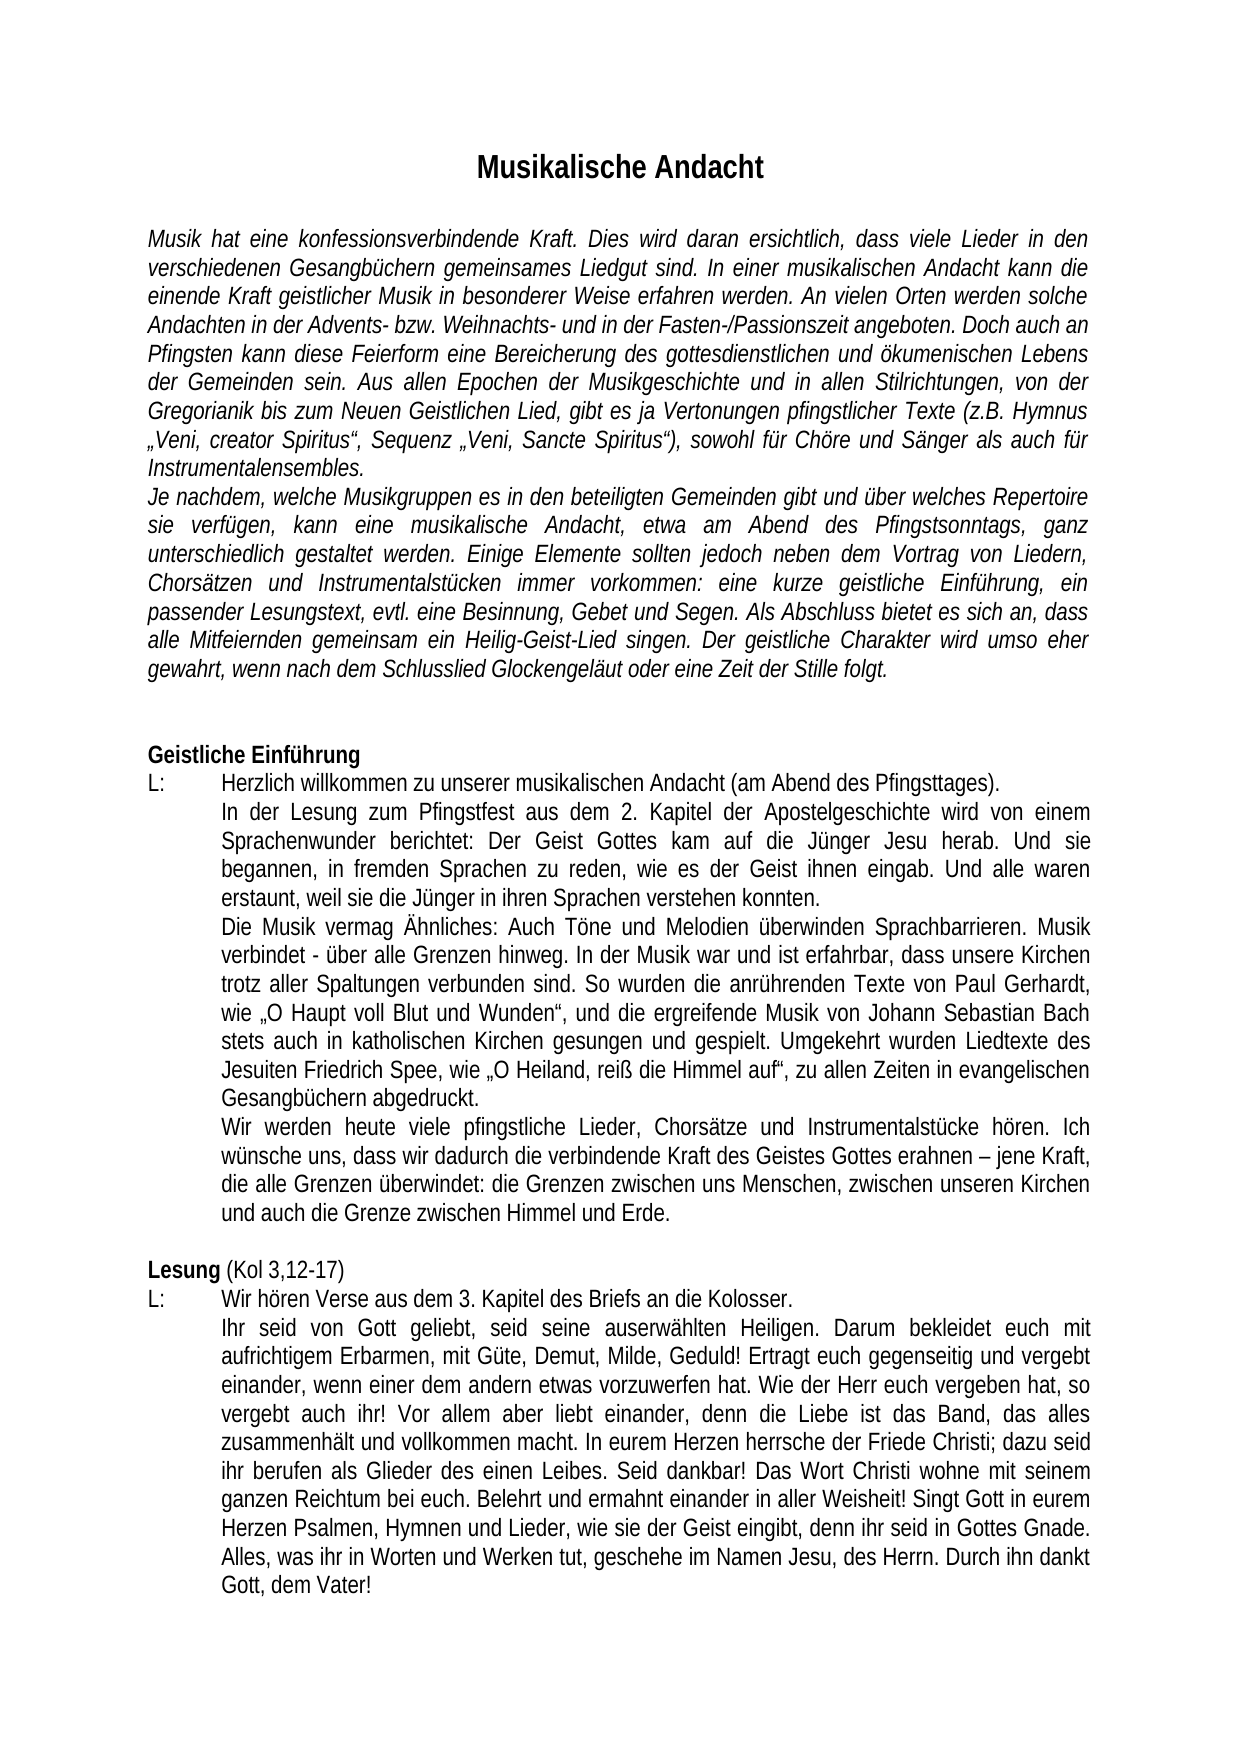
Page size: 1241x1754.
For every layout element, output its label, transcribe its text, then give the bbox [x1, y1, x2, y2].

text In der Lesung zum Pfingstfest aus dem 2. Kapitel der Apostelgeschichte wird von einem Sprachenwunder berichtet: Der Geist Gottes kam auf die Jünger Jesu herab. Und sie begannen, in fremden Sprachen zu reden, wie es der Geist ihnen eingab. Und alle waren erstaunt, weil sie die Jünger in ihren Sprachen verstehen konnten. [221, 797, 1093, 912]
text L: Herzlich willkommen zu unserer musikalischen Andacht (am Abend des Pfingsttages). [148, 768, 1093, 797]
text Lesung (Kol 3,12-17) [148, 1255, 1093, 1284]
text Wir werden heute viele pfingstliche Lieder, Chorsätze und Instrumentalstücke hören. Ich wünsche uns, dass wir dadurch die verbindende Kraft des Geistes Gottes erahnen – jene Kraft, die alle Grenzen überwindet: die Grenzen zwischen uns Menschen, zwischen unseren Kirchen und auch die Grenze zwischen Himmel und Erde. [221, 1112, 1093, 1227]
text Musikalische Andacht [148, 148, 1093, 186]
text L: Wir hören Verse aus dem 3. Kapitel des Briefs an die Kolosser. [148, 1284, 1093, 1313]
text Musik hat eine konfessionsverbindende Kraft. Dies wird daran ersichtlich, dass viele Lieder in den verschiedenen Gesangbüchern gemeinsames Liedgut sind. In einer musikalischen Andacht kann die einende Kraft geistlicher Musik in besonderer Weise erfahren werden. An vielen Orten werden solche Andachten in der Advents- bzw. Weihnachts- und in der Fasten-/Passionszeit angeboten. Doch auch an Pfingsten kann diese Feierform eine Bereicherung des gottesdienstlichen und ökumenischen Lebens der Gemeinden sein. Aus allen Epochen der Musikgeschichte und in allen Stilrichtungen, von der Gregorianik bis zum Neuen Geistlichen Lied, gibt es ja Vertonungen pfingstlicher Texte (z.B. Hymnus „Veni, creator Spiritus“, Sequenz „Veni, Sancte Spiritus“), sowohl für Chöre und Sänger als auch für Instrumentalensembles. [148, 224, 1093, 482]
text Ihr seid von Gott geliebt, seid seine auserwählten Heiligen. Darum bekleidet euch mit aufrichtigem Erbarmen, mit Güte, Demut, Milde, Geduld! Ertragt euch gegenseitig und vergebt einander, wenn einer dem andern etwas vorzuwerfen hat. Wie der Herr euch vergeben hat, so vergebt auch ihr! Vor allem aber liebt einander, denn die Liebe ist das Band, das alles zusammenhält und vollkommen macht. In eurem Herzen herrsche der Friede Christi; dazu seid ihr berufen als Glieder des einen Leibes. Seid dankbar! Das Wort Christi wohne mit seinem ganzen Reichtum bei euch. Belehrt und ermahnt einander in aller Weisheit! Singt Gott in eurem Herzen Psalmen, Hymnen und Lieder, wie sie der Geist eingibt, denn ihr seid in Gottes Gnade. Alles, was ihr in Worten und Werken tut, geschehe im Namen Jesu, des Herrn. Durch ihn dankt Gott, dem Vater! [221, 1313, 1093, 1599]
text Die Musik vermag Ähnliches: Auch Töne und Melodien überwinden Sprachbarrieren. Musik verbindet - über alle Grenzen hinweg. In der Musik war und ist erfahrbar, dass unsere Kirchen trotz aller Spaltungen verbunden sind. So wurden die anrührenden Texte von Paul Gerhardt, wie „O Haupt voll Blut und Wunden“, und die ergreifende Musik von Johann Sebastian Bach stets auch in katholischen Kirchen gesungen und gespielt. Umgekehrt wurden Liedtexte des Jesuiten Friedrich Spee, wie „O Heiland, reiß die Himmel auf“, zu allen Zeiten in evangelischen Gesangbüchern abgedruckt. [221, 912, 1093, 1112]
text Geistliche Einführung [148, 740, 1093, 768]
text Je nachdem, welche Musikgruppen es in den beteiligten Gemeinden gibt und über welches Repertoire sie verfügen, kann eine musikalische Andacht, etwa am Abend des Pfingstsonntags, ganz unterschiedlich gestaltet werden. Einige Elemente sollten jedoch neben dem Vortrag von Liedern, Chorsätzen und Instrumentalstücken immer vorkommen: eine kurze geistliche Einführung, ein passender Lesungstext, evtl. eine Besinnung, Gebet und Segen. Als Abschluss bietet es sich an, dass alle Mitfeiernden gemeinsam ein Heilig-Geist-Lied singen. Der geistliche Charakter wird umso eher gewahrt, wenn nach dem Schlusslied Glockengeläut oder eine Zeit der Stille folgt. [148, 482, 1093, 682]
